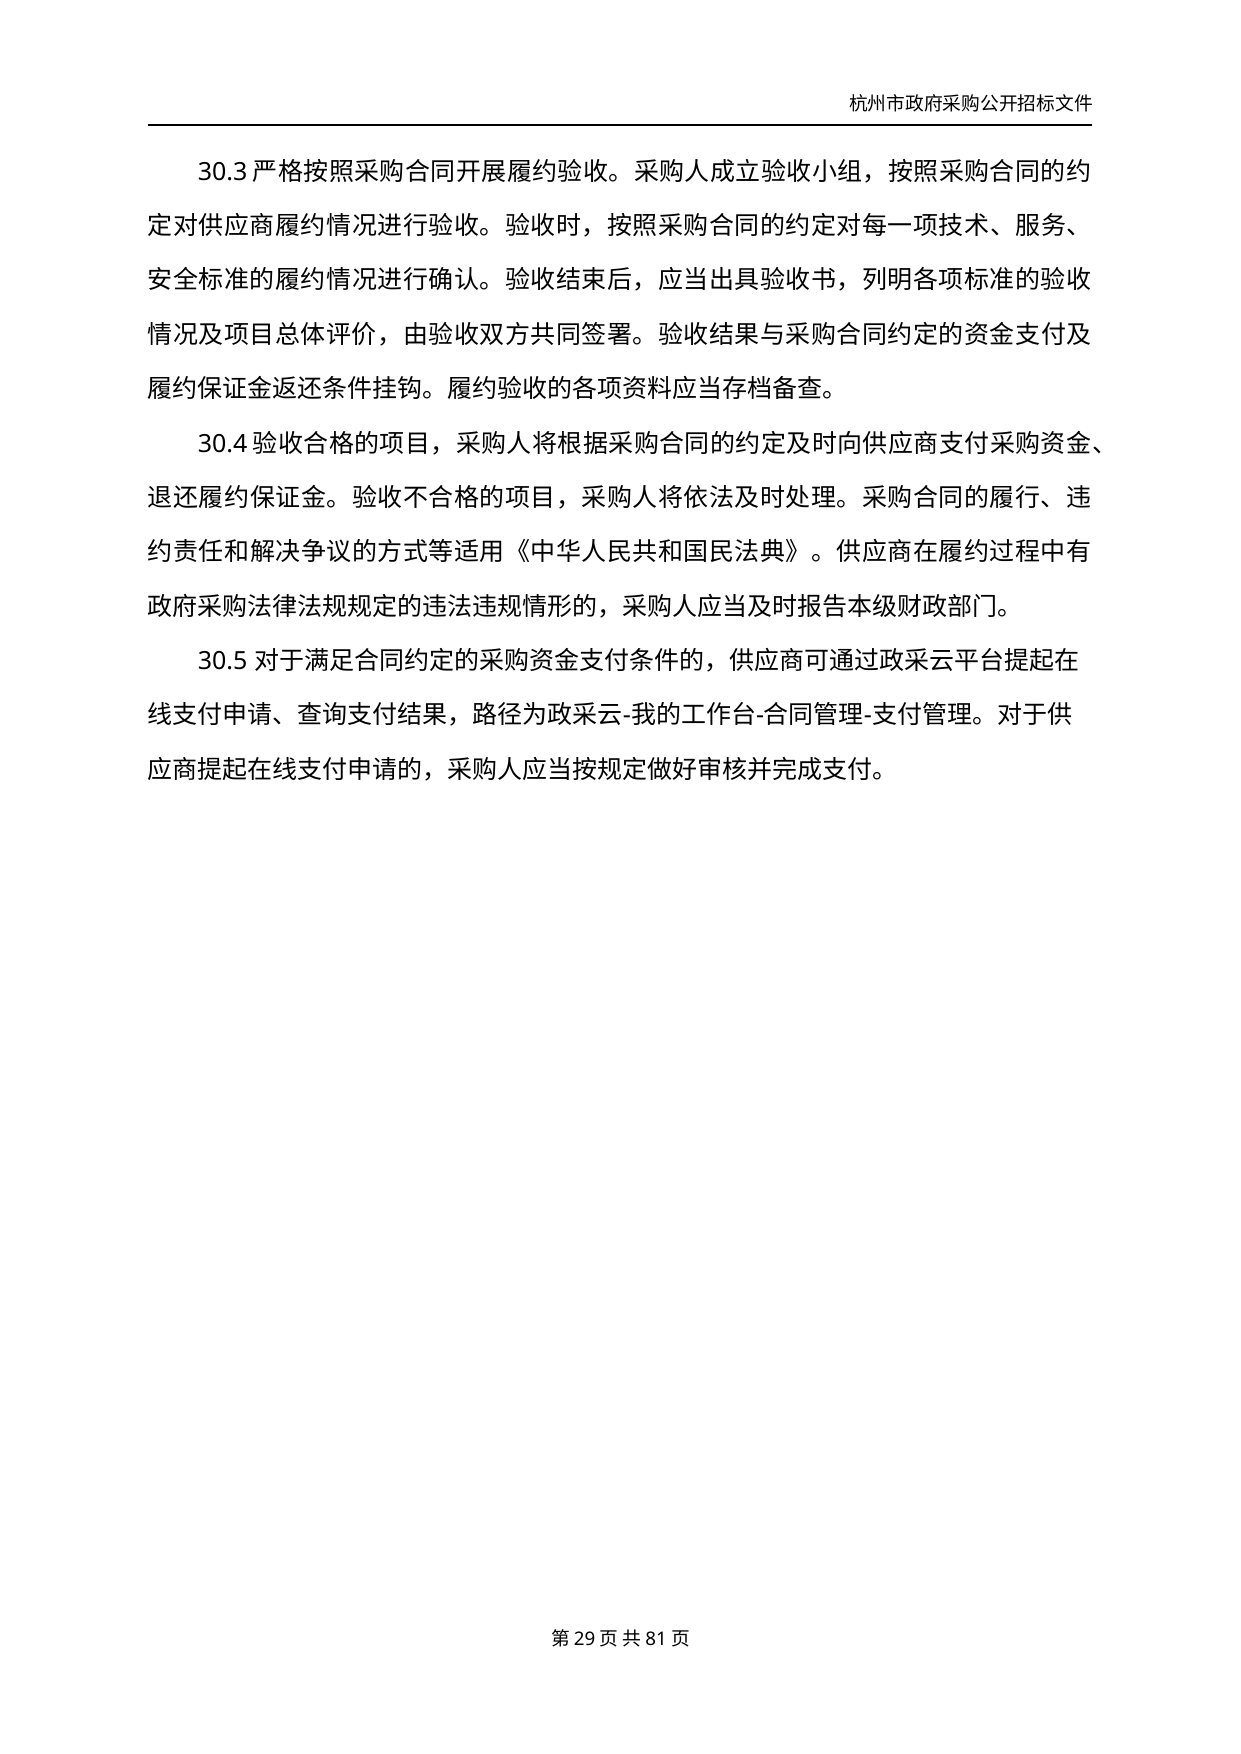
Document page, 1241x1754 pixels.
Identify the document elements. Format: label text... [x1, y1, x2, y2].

text 30.3严格按照采购合同开展履约验收。采购人成立验收小组，按照采购合同的约定对供应商履约情况进行验收。验收时，按照采购合同的约定对每一项技术、服务、安全标准的履约情况进行确认。验收结束后，应当出具验收书，列明各项标准的验收情况及项目总体评价，由验收双方共同签署。验收结果与采购合同约定的资金支付及履约保证金返还条件挂钩。履约验收的各项资料应当存档备查。 [148, 151, 1092, 405]
text 30.4验收合格的项目，采购人将根据采购合同的约定及时向供应商支付采购资金、退还履约保证金。验收不合格的项目，采购人将依法及时处理。采购合同的履行、违约责任和解决争议的方式等适用《中华人民共和国民法典》。供应商在履约过程中有政府采购法律法规规定的违法违规情形的，采购人应当及时报告本级财政部门。 [148, 423, 1092, 622]
subtitle 30.5 对于满足合同约定的采购资金支付条件的，供应商可通过政采云平台提起在线支付申请、查询支付结果，路径为政采云-我的工作台-合同管理-支付管理。对于供应商提起在线支付申请的，采购人应当按规定做好审核并完成支付。 [148, 641, 1092, 786]
